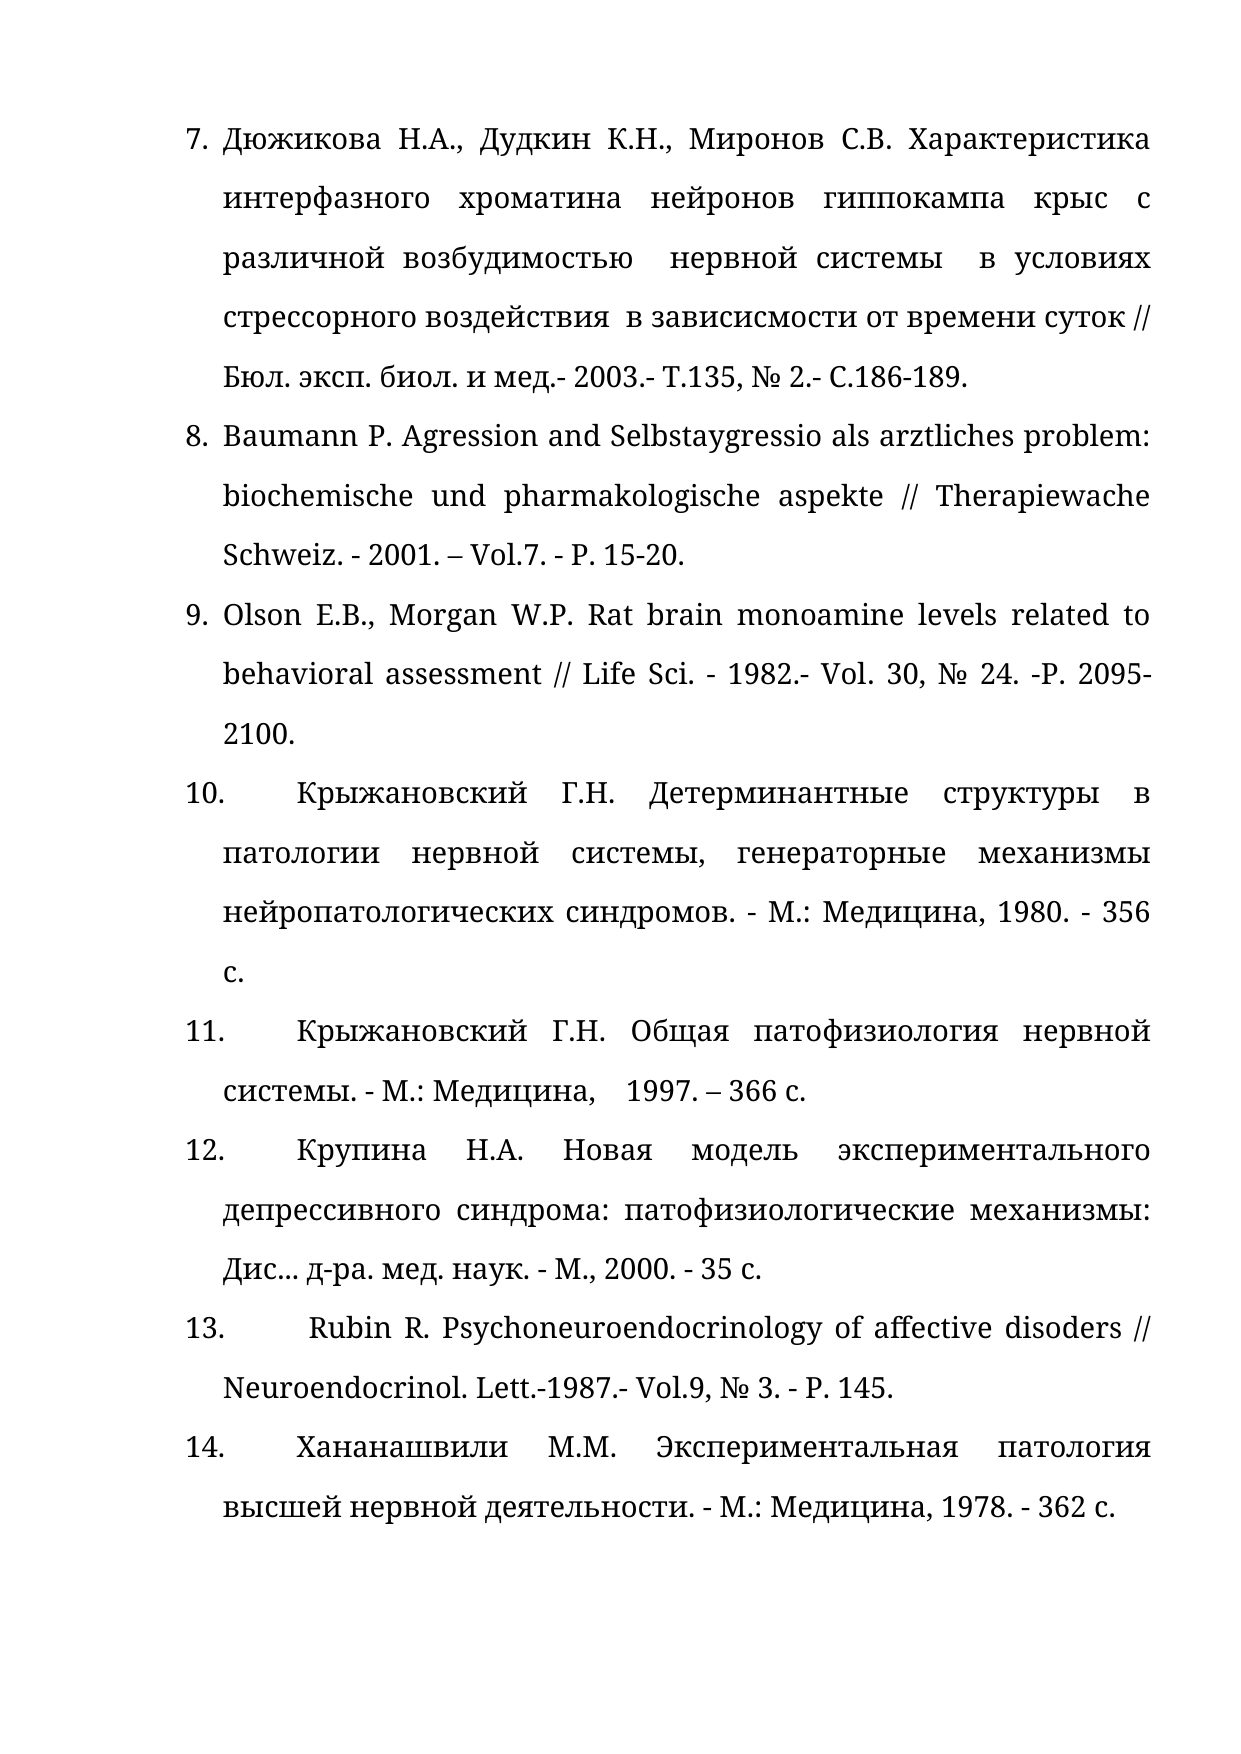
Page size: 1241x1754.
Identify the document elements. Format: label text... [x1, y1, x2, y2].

list Rubin R. Psychoneuroendocrinology of affective disoders // Neuroendocrinol. Lett.-1987.- Vol.9, № 3. - P. 145. [185, 1308, 1152, 1407]
list Крупина Н.А. Новая модель экспериментального депрессивного синдрома: патофизиологические механизмы: Дис... д-ра. мед. наук. - М., 2000. - 35 с. [185, 1129, 1152, 1288]
list Крыжановский Г.Н. Общая патофизиология нервной системы. - М.: Медицина, 1997. – 366 с. [185, 1010, 1152, 1109]
list Дюжикова Н.А., Дудкин К.Н., Миронов С.В. Характеристика интерфазного хроматина нейронов гиппокампа крыс с различной возбудимостью нервной системы в условиях стрессорного воздействия в зависисмости от времени суток // Бюл. эксп. биол. и мед.- 2003.- Т.135, № 2.- С.186-189. [185, 118, 1152, 396]
list Крыжановский Г.Н. Детерминантные структуры в патологии нервной системы, генераторные механизмы нейропатологических синдромов. - М.: Медицина, 1980. - 356 с. [185, 772, 1152, 991]
list Baumann P. Agression and Selbstaygressio als arztliches problem: biochemische und pharmakologische aspekte // Therapiewache Schweiz. - 2001. – Vol.7. - Р. 15-20. [185, 416, 1152, 574]
list Olson E.B., Morgan W.P. Rat brain monoamine levels related to behavioral assessment // Life Sci. - 1982.- Vol. 30, № 24. -P. 2095-2100. [185, 594, 1152, 753]
list Хананашвили М.М. Экспериментальная патология высшей нервной деятельности. - М.: Медицина, 1978. - 362 с. [185, 1427, 1152, 1526]
